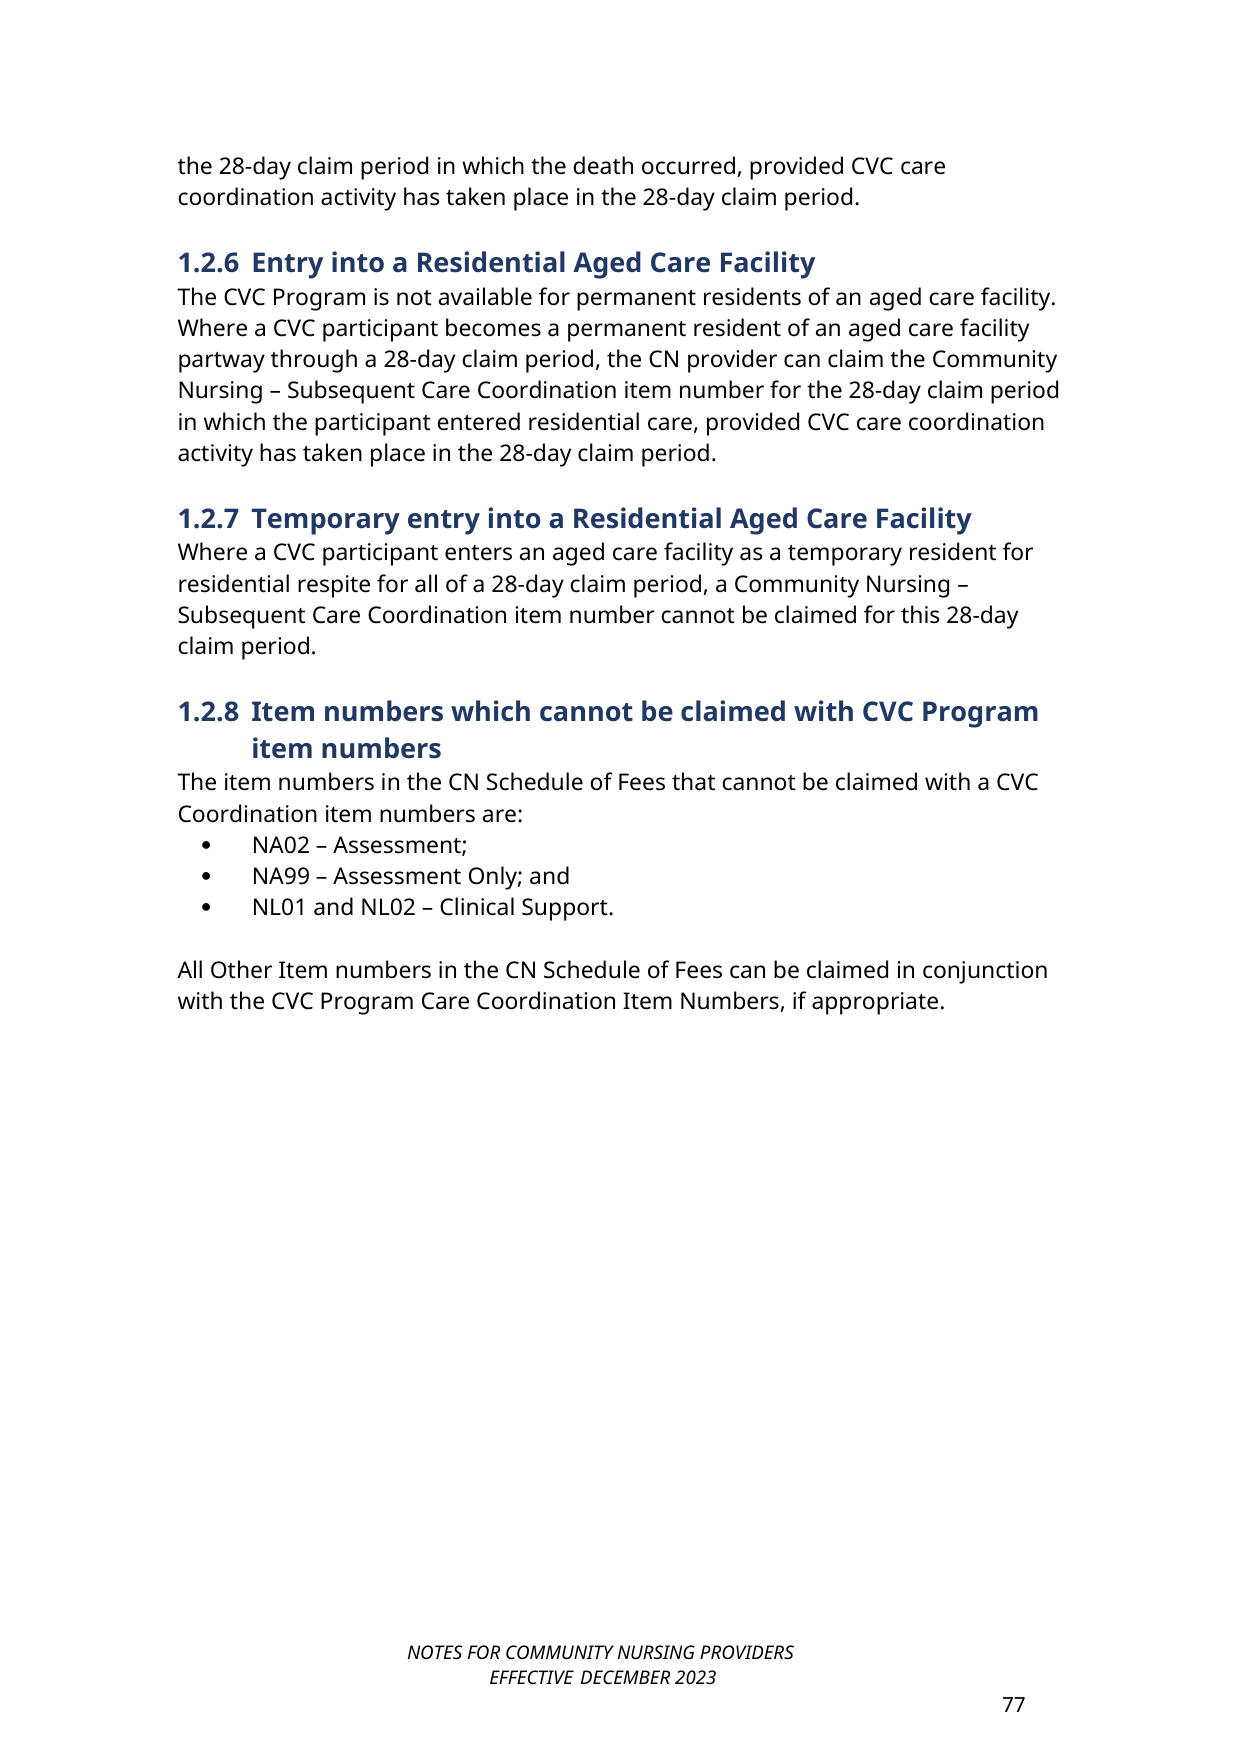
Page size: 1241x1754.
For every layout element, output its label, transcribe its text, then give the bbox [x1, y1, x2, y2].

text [177, 150, 1063, 212]
text All Other Item numbers in the CN Schedule of Fees can be claimed in conjunction with the CVC Program Care Coordination Item Numbers, if appropriate. [177, 954, 1063, 1016]
text The CVC Program is not available for permanent residents of an aged care facility. Where a CVC participant becomes a permanent resident of an aged care facility partway through a 28-day claim period, the CN provider can claim the Community Nursing – Subsequent Care Coordination item number for the 28-day claim period in which the participant entered residential care, provided CVC care coordination activity has taken place in the 28-day claim period. [177, 281, 1063, 468]
list NA02 – Assessment; [202, 829, 1063, 860]
list NL01 and NL02 – Clinical Support. [202, 891, 1063, 922]
subtitle Entry into a Residential Aged Care Facility [177, 244, 1063, 281]
subtitle Item numbers which cannot be claimed with CVC Program item numbers [177, 692, 1063, 766]
subtitle Temporary entry into a Residential Aged Care Facility [177, 499, 1063, 536]
text Where a CVC participant enters an aged care facility as a temporary resident for residential respite for all of a 28-day claim period, a Community Nursing – Subsequent Care Coordination item number cannot be claimed for this 28-day claim period. [177, 536, 1063, 661]
list NA99 – Assessment Only; and [202, 860, 1063, 891]
text The item numbers in the CN Schedule of Fees that cannot be claimed with a CVC Coordination item numbers are: [177, 766, 1063, 829]
